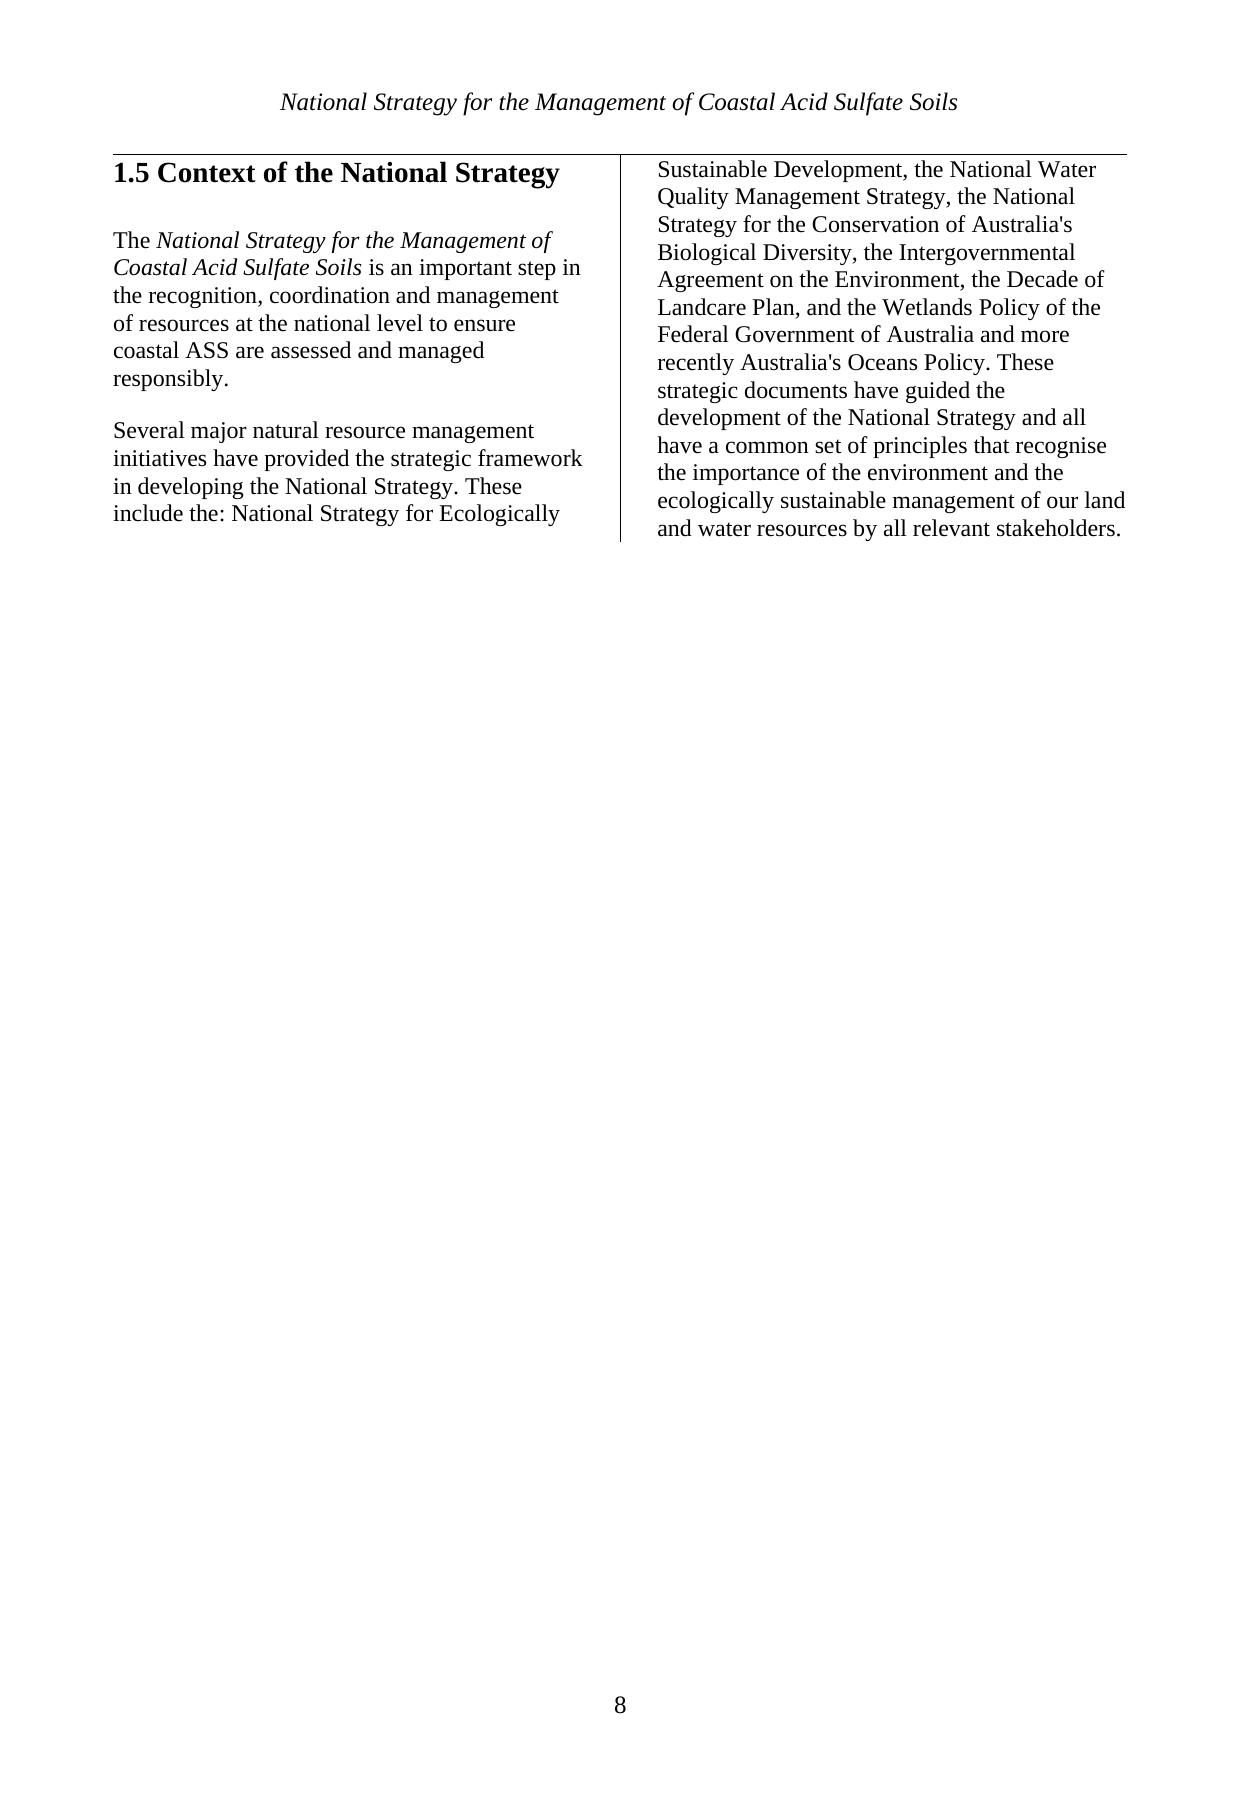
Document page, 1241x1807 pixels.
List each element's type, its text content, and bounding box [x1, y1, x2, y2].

text The National Strategy for the Management of Coastal Acid Sulfate Soils is an important step in the recognition, coordination and management of resources at the national level to ensure coastal ASS are assessed and managed responsibly. [113, 226, 583, 391]
subtitle 1.5 Context of the National Strategy [113, 155, 583, 188]
text Several major natural resource management initiatives have provided the strategic framework in developing the National Strategy. These include the: National Strategy for Ecologically Sustainable Development, the National Water Quality Management Strategy, the National Strategy for the Conservation of Australia's Biological Diversity, the Intergovernmental Agreement on the Environment, the Decade of Landcare Plan, and the Wetlands Policy of the Federal Government of Australia and more recently Australia's Oceans Policy. These strategic documents have guided the development of the National Strategy and all have a common set of principles that recognise the importance of the environment and the ecologically sustainable management of our land and water resources by all relevant stakeholders. [657, 155, 1127, 541]
text Several major natural resource management initiatives have provided the strategic framework in developing the National Strategy. These include the: National Strategy for Ecologically Sustainable Development, the National Water Quality Management Strategy, the National Strategy for the Conservation of Australia's Biological Diversity, the Intergovernmental Agreement on the Environment, the Decade of Landcare Plan, and the Wetlands Policy of the Federal Government of Australia and more recently Australia's Oceans Policy. These strategic documents have guided the development of the National Strategy and all have a common set of principles that recognise the importance of the environment and the ecologically sustainable management of our land and water resources by all relevant stakeholders. [113, 416, 583, 527]
